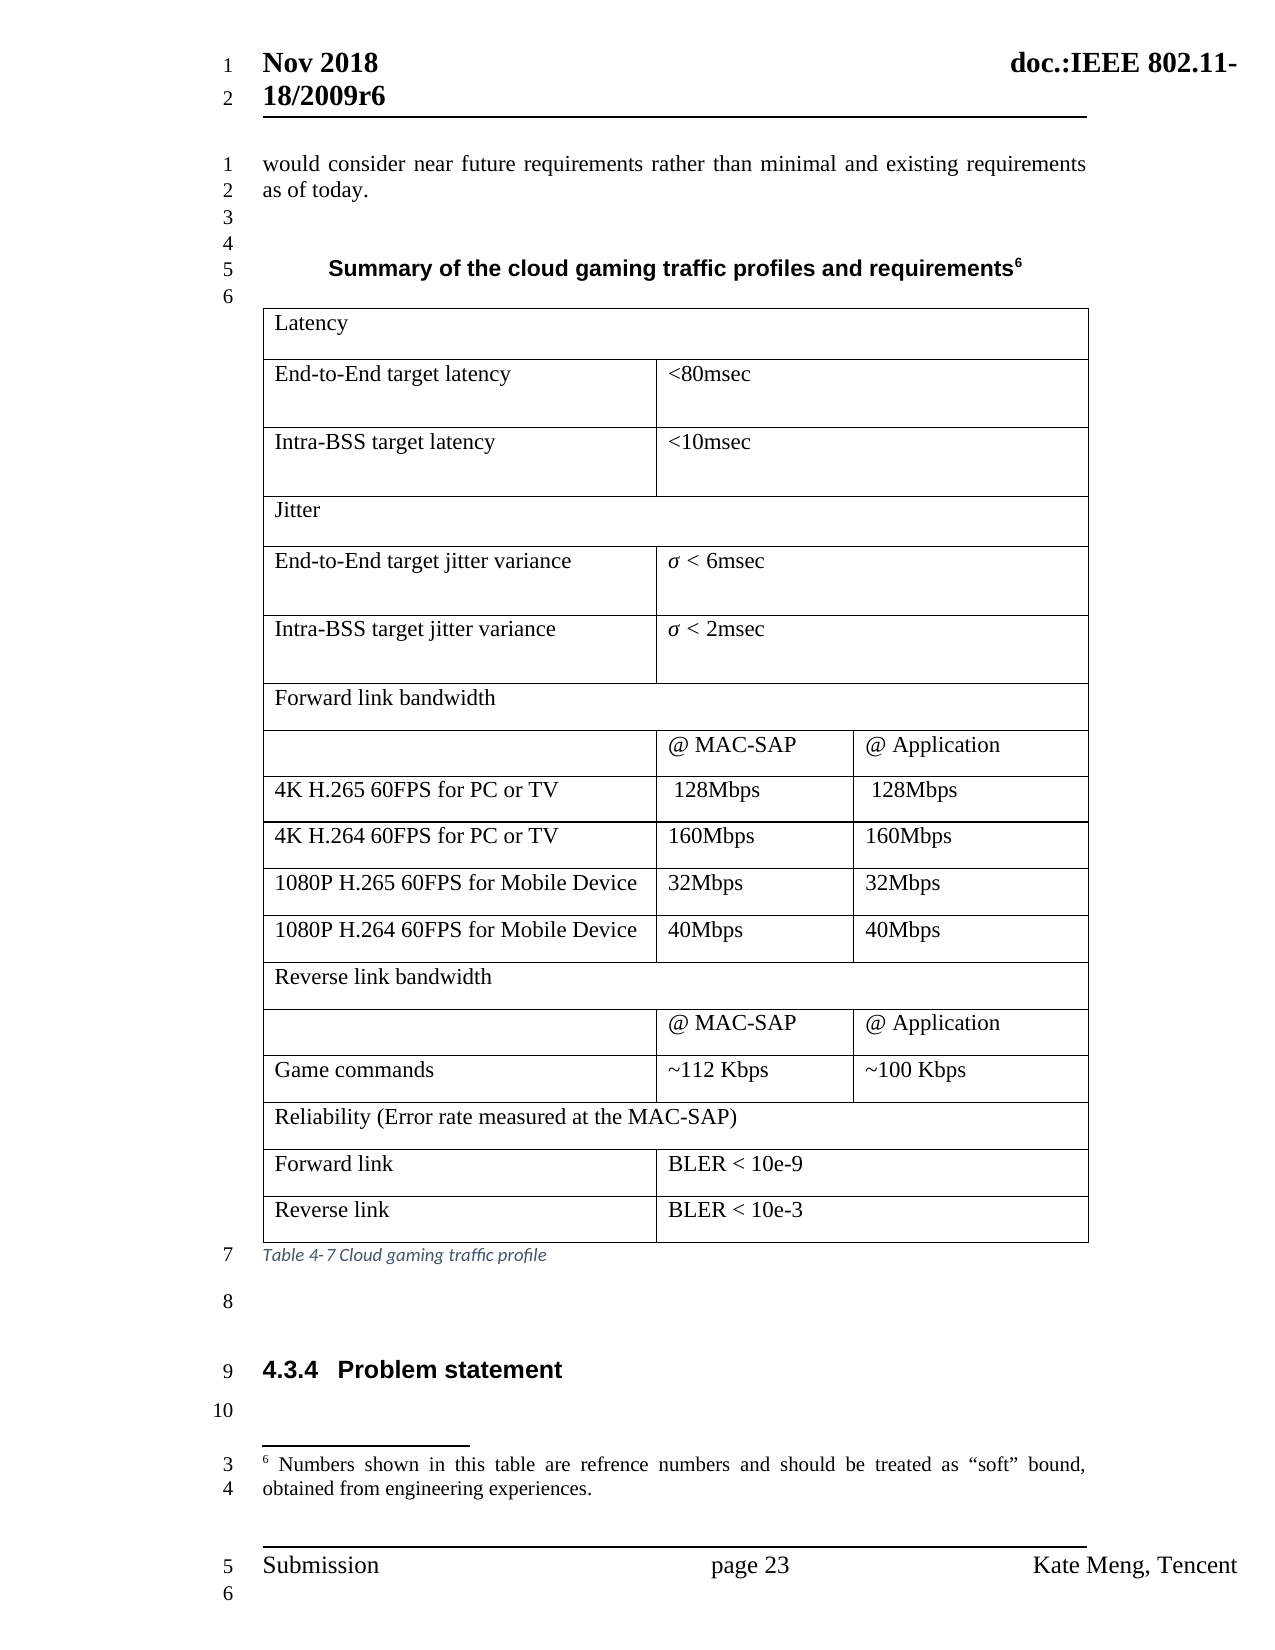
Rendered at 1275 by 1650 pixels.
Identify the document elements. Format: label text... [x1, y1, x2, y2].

table_cell 32Mbps [854, 869, 1088, 915]
table_cell @ Application [854, 1010, 1088, 1055]
table_cell 4K H.265 60FPS for PC or TV [264, 777, 656, 821]
table_cell <10msec [657, 428, 1088, 496]
subtitle Problem statement [262, 1355, 1087, 1384]
table_cell 32Mbps [657, 869, 853, 915]
table_cell Reverse link [264, 1197, 656, 1242]
table_cell 4K H.264 60FPS for PC or TV [264, 823, 656, 868]
table_cell 160Mbps [854, 823, 1088, 868]
table_cell <80msec [657, 360, 1088, 427]
table_cell @ MAC-SAP [657, 1010, 853, 1055]
table_cell BLER < 10e-9 [657, 1150, 1088, 1196]
table_cell 1080P H.264 60FPS for Mobile Device [264, 916, 656, 962]
table_cell [264, 731, 656, 776]
table_cell Reliability (Error rate measured at the MAC-SAP) [264, 1103, 1088, 1149]
table_cell Game commands [264, 1056, 656, 1102]
table_cell End-to-End target jitter variance [264, 547, 656, 614]
table_cell @ Application [854, 731, 1088, 776]
table_cell BLER < 10e-3 [657, 1197, 1088, 1242]
table_cell 40Mbps [854, 916, 1088, 962]
text Summary of the cloud gaming traffic profiles and requirements [262, 255, 1087, 282]
table_header Latency [264, 309, 1088, 359]
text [262, 150, 1087, 203]
table_cell 128Mbps [854, 777, 1088, 821]
table_cell Jitter [264, 497, 1088, 546]
table_cell σ < 6msec [657, 547, 1088, 614]
table_cell 160Mbps [657, 823, 853, 868]
table_cell ~112 Kbps [657, 1056, 853, 1102]
table_cell @ MAC-SAP [657, 731, 853, 776]
table_cell 1080P H.265 60FPS for Mobile Device [264, 869, 656, 915]
table_cell End-to-End target latency [264, 360, 656, 427]
table_cell Forward link bandwidth [264, 684, 1088, 730]
table_cell 128Mbps [657, 777, 853, 821]
table_cell 40Mbps [657, 916, 853, 962]
table_cell ~100 Kbps [854, 1056, 1088, 1102]
table_cell σ < 2msec [657, 616, 1088, 683]
table_cell Forward link [264, 1150, 656, 1196]
table_cell Reverse link bandwidth [264, 963, 1088, 1008]
table_cell Intra-BSS target latency [264, 428, 656, 496]
table_cell Intra-BSS target jitter variance [264, 616, 656, 683]
table_cell [264, 1010, 656, 1055]
